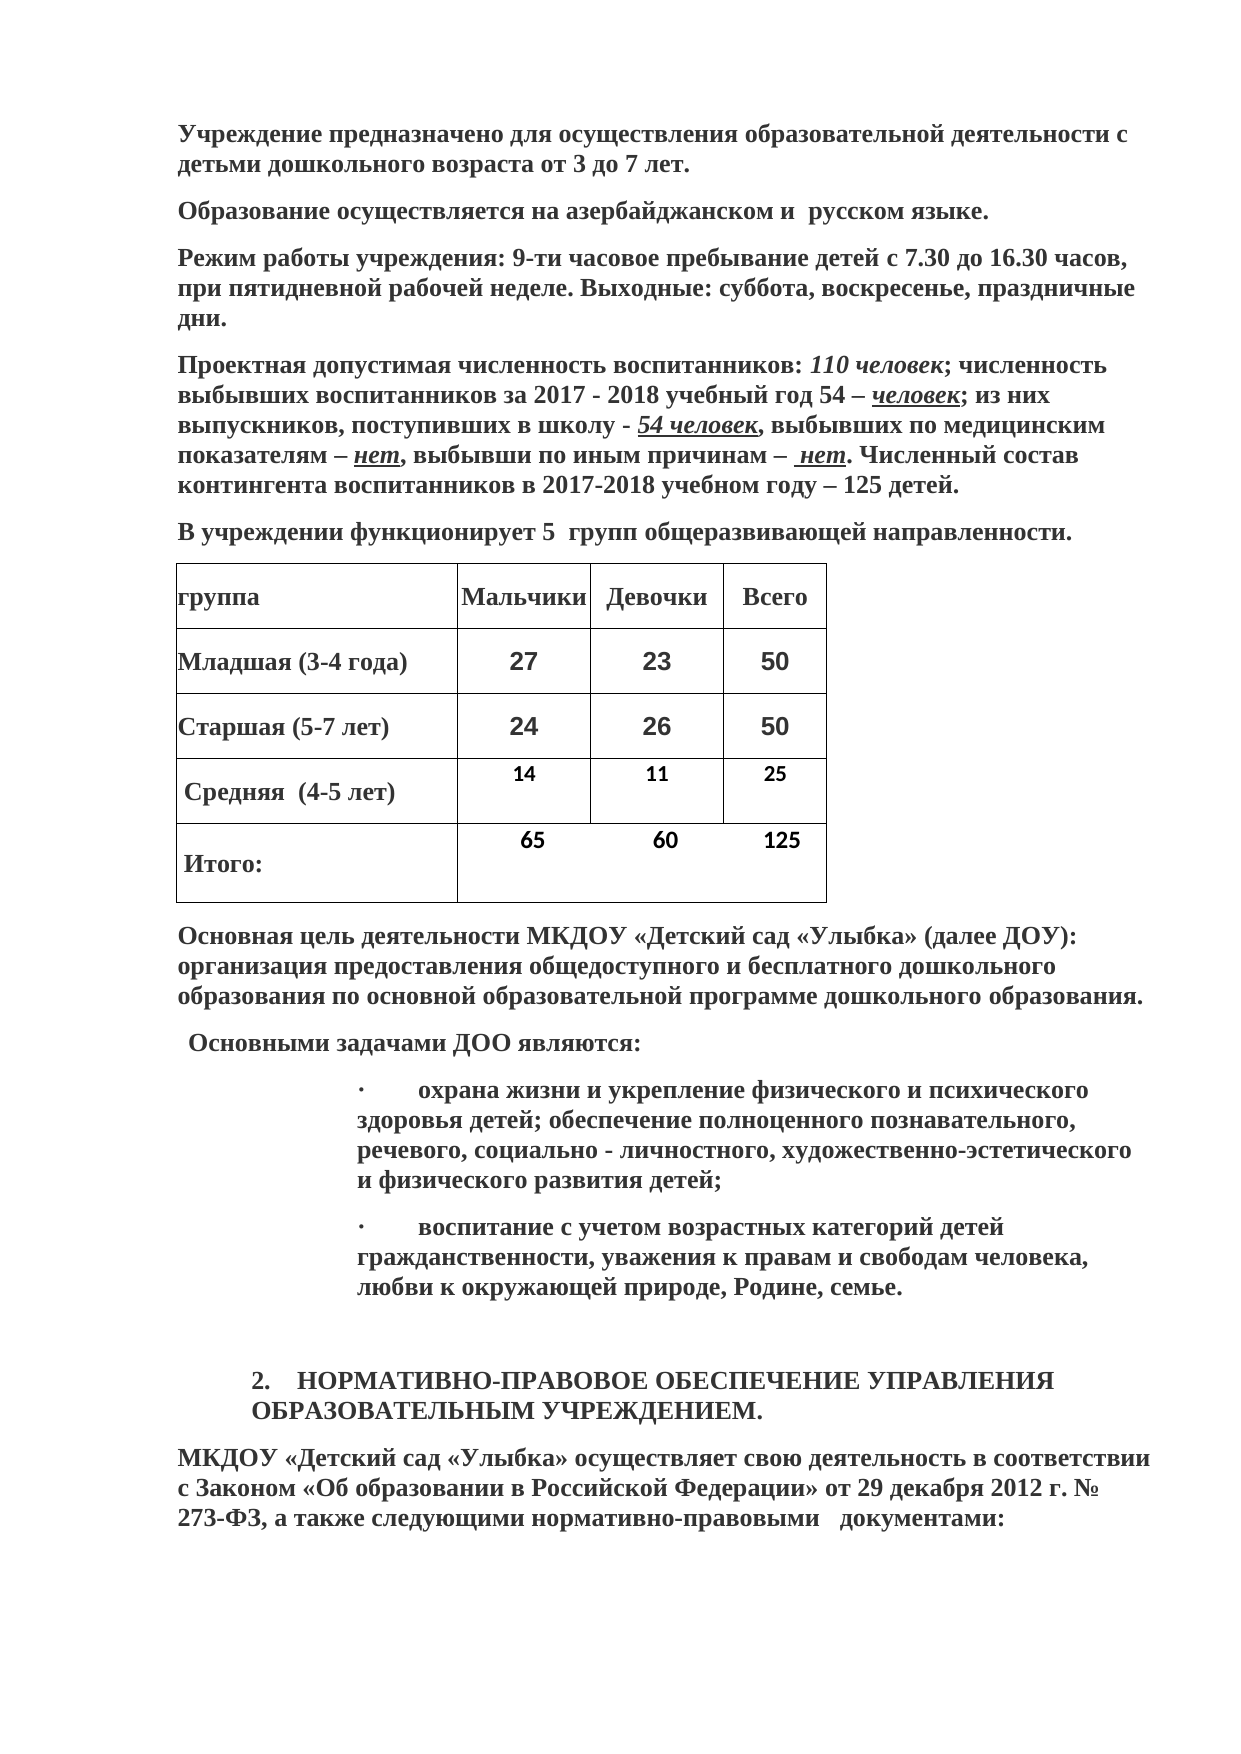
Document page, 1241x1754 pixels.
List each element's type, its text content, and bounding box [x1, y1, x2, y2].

text Образование осуществляется на азербайджанском и русском языке. [177, 195, 1152, 225]
text Учреждение предназначено для осуществления образовательной деятельности с детьми дошкольного возраста от 3 до 7 лет. [177, 118, 1152, 178]
text Режим работы учреждения: 9-ти часовое пребывание детей с 7.30 до 16.30 часов, при пятидневной рабочей неделе. Выходные: суббота, воскресенье, праздничные дни. [177, 242, 1152, 332]
table_cell 26 [591, 694, 723, 758]
text МКДОУ «Детский сад «Улыбка» осуществляет свою деятельность в соответствии с Законом «Об образовании в Российской Федерации» от 29 декабря 2012 г. № 273-ФЗ, а также следующими нормативно-правовыми документами: [177, 1442, 1152, 1532]
text Проектная допустимая численность воспитанников: 110 человек; численность выбывших воспитанников за 2017 - 2018 учебный год 54 – человек; из них выпускников, поступивших в школу - 54 человек, выбывших по медицинским показателям – нет, выбывши по иным причинам – нет. Численный состав контингента воспитанников в 2017-2018 учебном году – 125 детей. [177, 349, 1152, 499]
table_cell Итого: [177, 824, 457, 902]
table_cell Старшая (5-7 лет) [177, 694, 457, 758]
table_cell 11 [591, 759, 723, 823]
table_header Девочки [591, 564, 723, 628]
table_cell 14 [458, 759, 590, 823]
table_cell 23 [591, 629, 723, 693]
text Основная цель деятельности МКДОУ «Детский сад «Улыбка» (далее ДОУ): организация предоставления общедоступного и бесплатного дошкольного образования по основной образовательной программе дошкольного образования. [177, 920, 1152, 1010]
table_cell 65 60 125 [458, 824, 826, 902]
table_header группа [177, 564, 457, 628]
table_cell Средняя (4-5 лет) [177, 759, 457, 823]
text Основными задачами ДОО являются: [188, 1027, 1152, 1057]
table_cell 50 [724, 629, 826, 693]
table_cell 24 [458, 694, 590, 758]
text · воспитание с учетом возрастных категорий детей гражданственности, уважения к правам и свободам человека, любви к окружающей природе, Родине, семье. [357, 1211, 1152, 1301]
table_header Всего [724, 564, 826, 628]
table_cell 27 [458, 629, 590, 693]
table_cell 50 [724, 694, 826, 758]
text В учреждении функционирует 5 групп общеразвивающей направленности. [177, 516, 1152, 546]
text 2. НОРМАТИВНО-ПРАВОВОЕ ОБЕСПЕЧЕНИЕ УПРАВЛЕНИЯ ОБРАЗОВАТЕЛЬНЫМ УЧРЕЖДЕНИЕМ. [251, 1365, 1152, 1425]
text · охрана жизни и укрепление физического и психического здоровья детей; обеспечение полноценного познавательного, речевого, социально - личностного, художественно-эстетического и физического развития детей; [357, 1074, 1152, 1194]
table_cell Младшая (3-4 года) [177, 629, 457, 693]
table_cell 25 [724, 759, 826, 823]
table_header Мальчики [458, 564, 590, 628]
